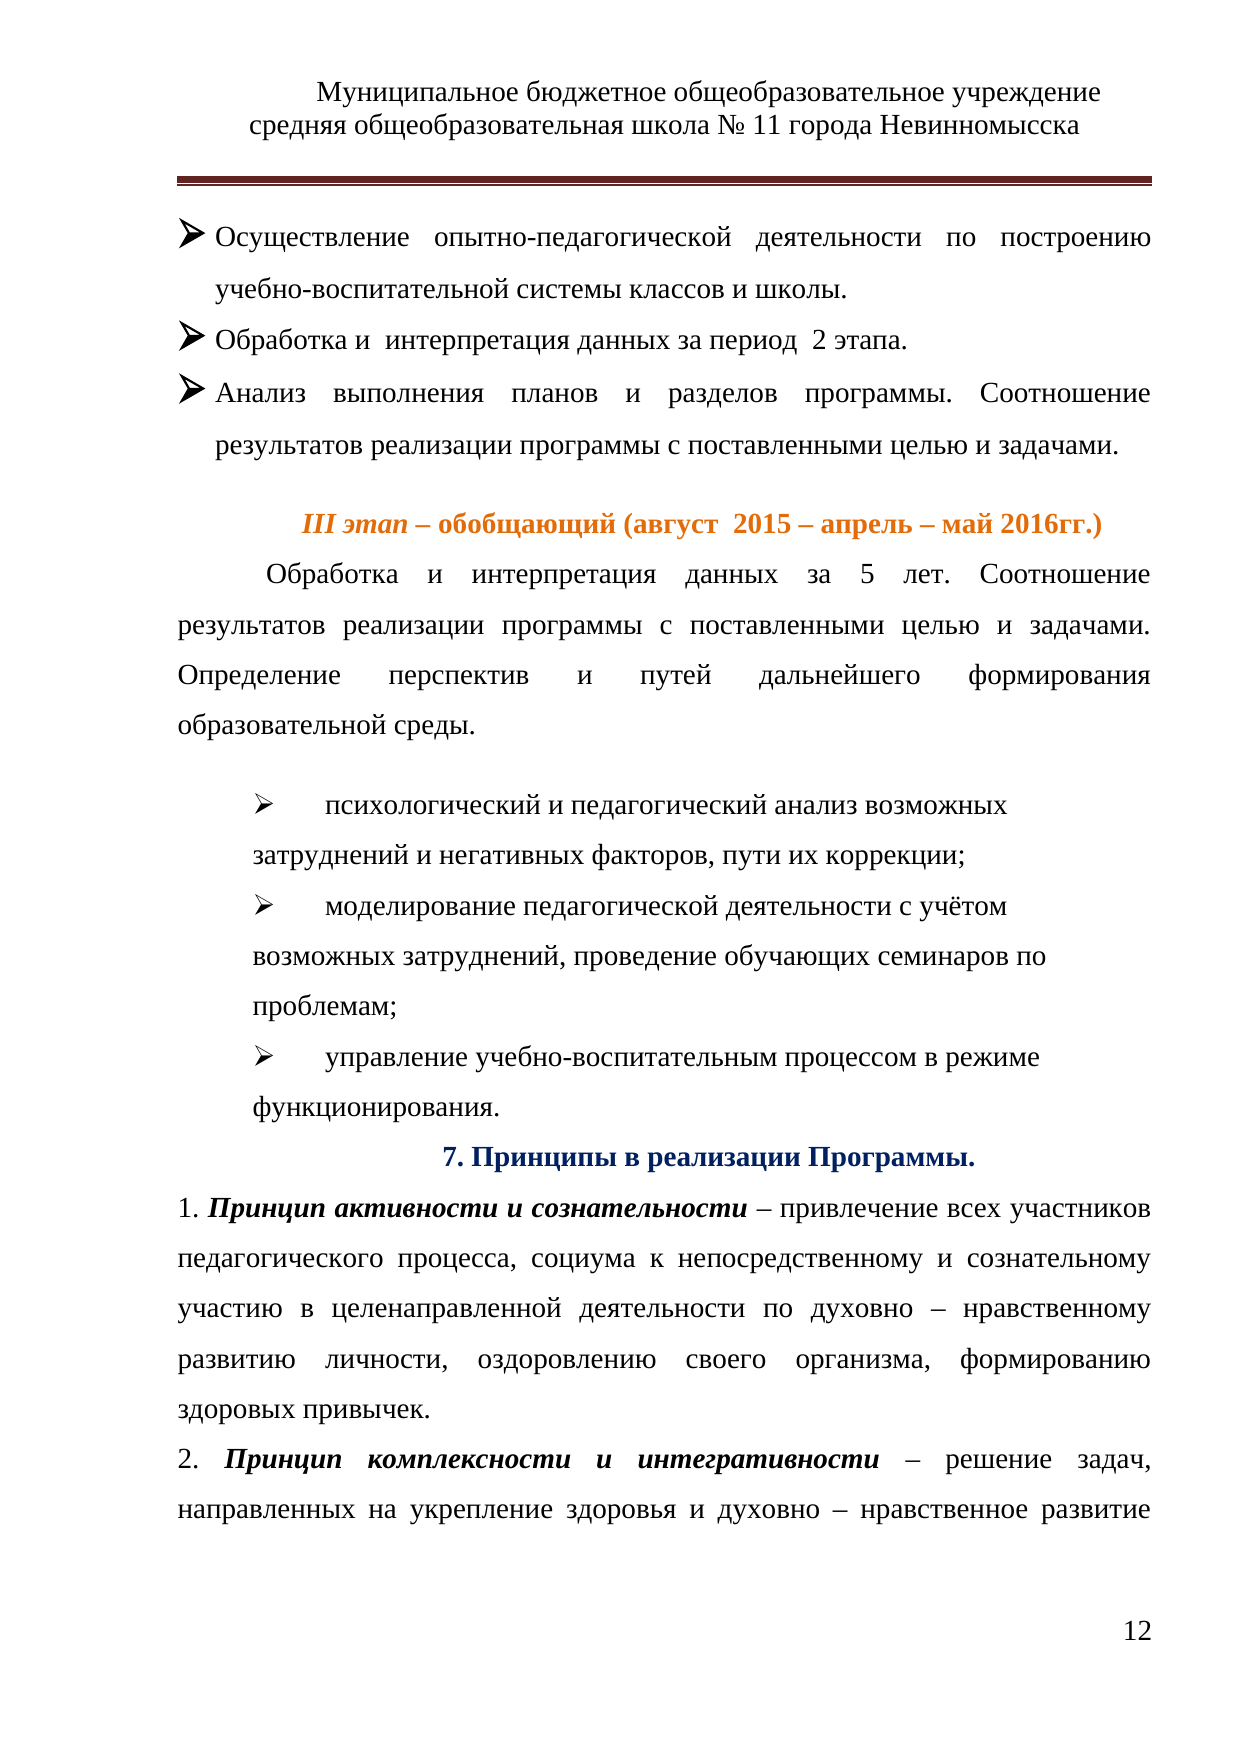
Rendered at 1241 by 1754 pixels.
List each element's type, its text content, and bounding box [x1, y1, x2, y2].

text 1. Принцип активности и сознательности – привлечение всех участников педагогического процесса, социума к непосредственному и сознательному участию в целенаправленной деятельности по духовно – нравственному развитию личности, оздоровлению своего организма, формированию здоровых привычек. [177, 1190, 1152, 1424]
text 7. Принципы в реализации Программы. [177, 1139, 1152, 1173]
list моделирование педагогической деятельности с учётом возможных затруднений, проведение обучающих семинаров по проблемам; [252, 888, 1152, 1022]
list Обработка и интерпретация данных за период 2 этапа. [177, 322, 1152, 357]
text Обработка и интерпретация данных за 5 лет. Соотношение результатов реализации программы с поставленными целью и задачами. Определение перспектив и путей дальнейшего формирования образовательной среды. [177, 557, 1152, 741]
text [177, 1441, 1152, 1525]
list Осуществление опытно-педагогической деятельности по построению учебно-воспитательной системы классов и школы. [177, 219, 1152, 305]
list психологический и педагогический анализ возможных затруднений и негативных факторов, пути их коррекции; [252, 787, 1152, 871]
text III этап – обобщающий (август 2015 – апрель – май 2016гг.) [252, 506, 1152, 540]
list управление учебно-воспитательным процессом в режиме функционирования. [252, 1039, 1152, 1123]
list Анализ выполнения планов и разделов программы. Соотношение результатов реализации программы с поставленными целью и задачами. [177, 375, 1152, 460]
